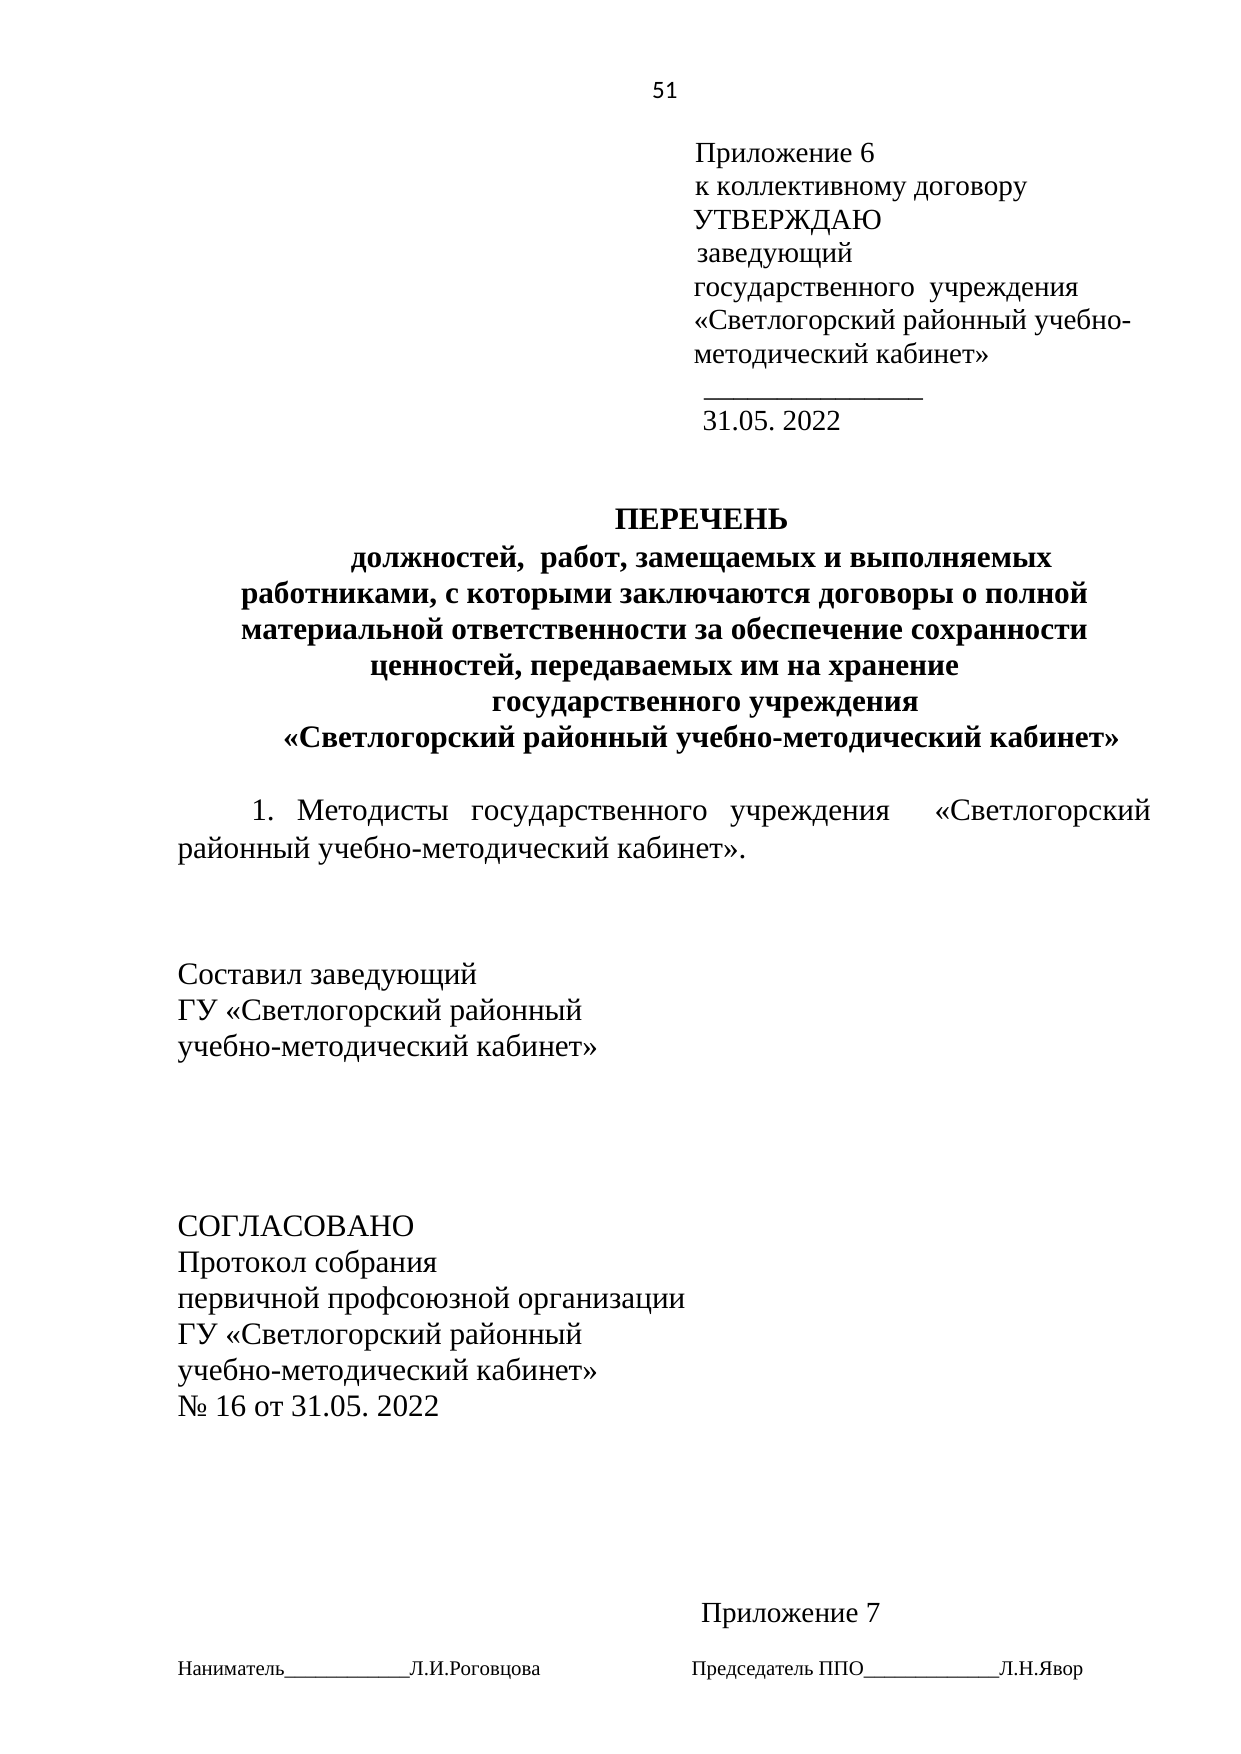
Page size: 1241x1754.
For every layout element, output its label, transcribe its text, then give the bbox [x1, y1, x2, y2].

text учебно-методический кабинет» [177, 1027, 1152, 1063]
text 1. Методисты государственного учреждения «Светлогорский районный учебно-методический кабинет». [177, 792, 1152, 865]
text должностей, работ, замещаемых и выполняемых работниками, с которыми заключаются договоры о полной материальной ответственности за обеспечение сохранности ценностей, передаваемых им на хранение [177, 538, 1152, 682]
text 31.05. 2022 [177, 403, 1152, 437]
text учебно-методический кабинет» [177, 1351, 1152, 1387]
text Приложение 6 [177, 135, 1152, 168]
text ГУ «Светлогорский районный [177, 1315, 1152, 1351]
text Приложение 7 [620, 1596, 1152, 1629]
text ГУ «Светлогорский районный [177, 992, 1152, 1027]
text заведующий государственного учреждения «Светлогорский районный учебно- методический кабинет» [177, 235, 1152, 369]
text государственного учреждения [177, 682, 1152, 718]
text УТВЕРЖДАЮ [177, 202, 1152, 235]
text к коллективному договору [177, 168, 1152, 202]
text Протокол собрания [177, 1243, 1152, 1279]
text _______________ [177, 369, 1152, 403]
text «Светлогорский районный учебно-методический кабинет» [177, 718, 1152, 754]
text СОГЛАСОВАНО [177, 1207, 1152, 1243]
text № 16 от 31.05. 2022 [177, 1387, 1152, 1423]
text Составил заведующий [177, 956, 1152, 992]
text первичной профсоюзной организации [177, 1279, 1152, 1315]
text ПЕРЕЧЕНЬ [177, 501, 1152, 537]
